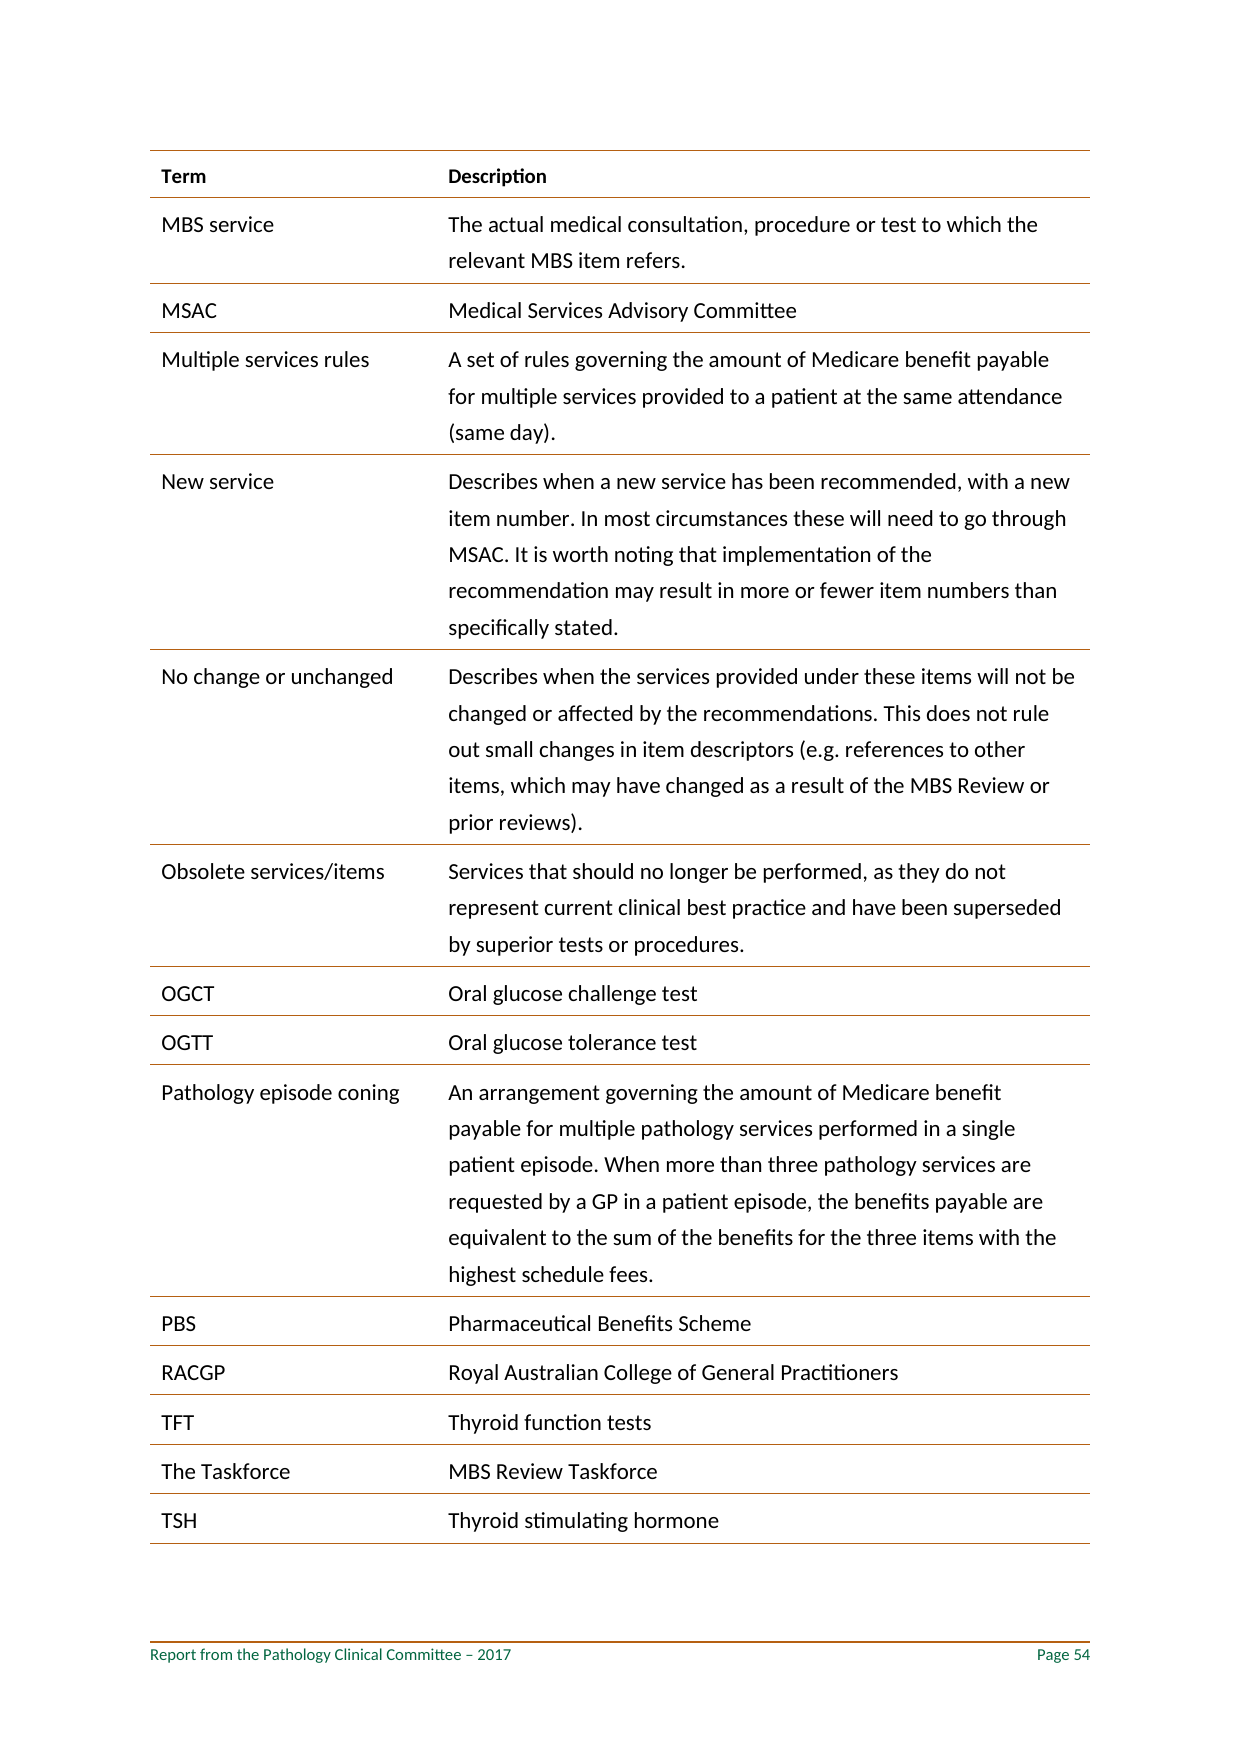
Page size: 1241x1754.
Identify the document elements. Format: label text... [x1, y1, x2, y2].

table_cell MBS service [150, 198, 437, 282]
table_cell A set of rules governing the amount of Medicare benefit payable for multiple services provided to a patient at the same attendance (same day). [437, 333, 1090, 454]
table_cell OGTT [150, 1016, 437, 1064]
table_cell Royal Australian College of General Practitioners [437, 1346, 1090, 1394]
table_cell Medical Services Advisory Committee [437, 284, 1090, 332]
table_cell Thyroid function tests [437, 1395, 1090, 1444]
table_cell Obsolete services/items [150, 845, 437, 966]
table_cell The Taskforce [150, 1445, 437, 1493]
table_header Description [437, 151, 1090, 197]
table_header Term [150, 151, 437, 197]
table_cell OGCT [150, 967, 437, 1015]
table_cell TSH [150, 1494, 437, 1542]
table_cell PBS [150, 1297, 437, 1345]
table_cell Pathology episode coning [150, 1065, 437, 1296]
table_cell RACGP [150, 1346, 437, 1394]
table_cell MSAC [150, 284, 437, 332]
table_cell Describes when a new service has been recommended, with a new item number. In most circumstances these will need to go through MSAC. It is worth noting that implementation of the recommendation may result in more or fewer item numbers than specifically stated. [437, 455, 1090, 649]
table_cell Pharmaceutical Benefits Scheme [437, 1297, 1090, 1345]
table_cell TFT [150, 1395, 437, 1444]
table_cell New service [150, 455, 437, 649]
table_cell Describes when the services provided under these items will not be changed or affected by the recommendations. This does not rule out small changes in item descriptors (e.g. references to other items, which may have changed as a result of the MBS Review or prior reviews). [437, 650, 1090, 843]
table_cell MBS Review Taskforce [437, 1445, 1090, 1493]
table_cell No change or unchanged [150, 650, 437, 843]
table_cell The actual medical consultation, procedure or test to which the relevant MBS item refers. [437, 198, 1090, 282]
table_cell Thyroid stimulating hormone [437, 1494, 1090, 1542]
table_cell Services that should no longer be performed, as they do not represent current clinical best practice and have been superseded by superior tests or procedures. [437, 845, 1090, 966]
table_cell Oral glucose tolerance test [437, 1016, 1090, 1064]
table_cell Multiple services rules [150, 333, 437, 454]
table_cell Oral glucose challenge test [437, 967, 1090, 1015]
table_cell An arrangement governing the amount of Medicare benefit payable for multiple pathology services performed in a single patient episode. When more than three pathology services are requested by a GP in a patient episode, the benefits payable are equivalent to the sum of the benefits for the three items with the highest schedule fees. [437, 1065, 1090, 1296]
